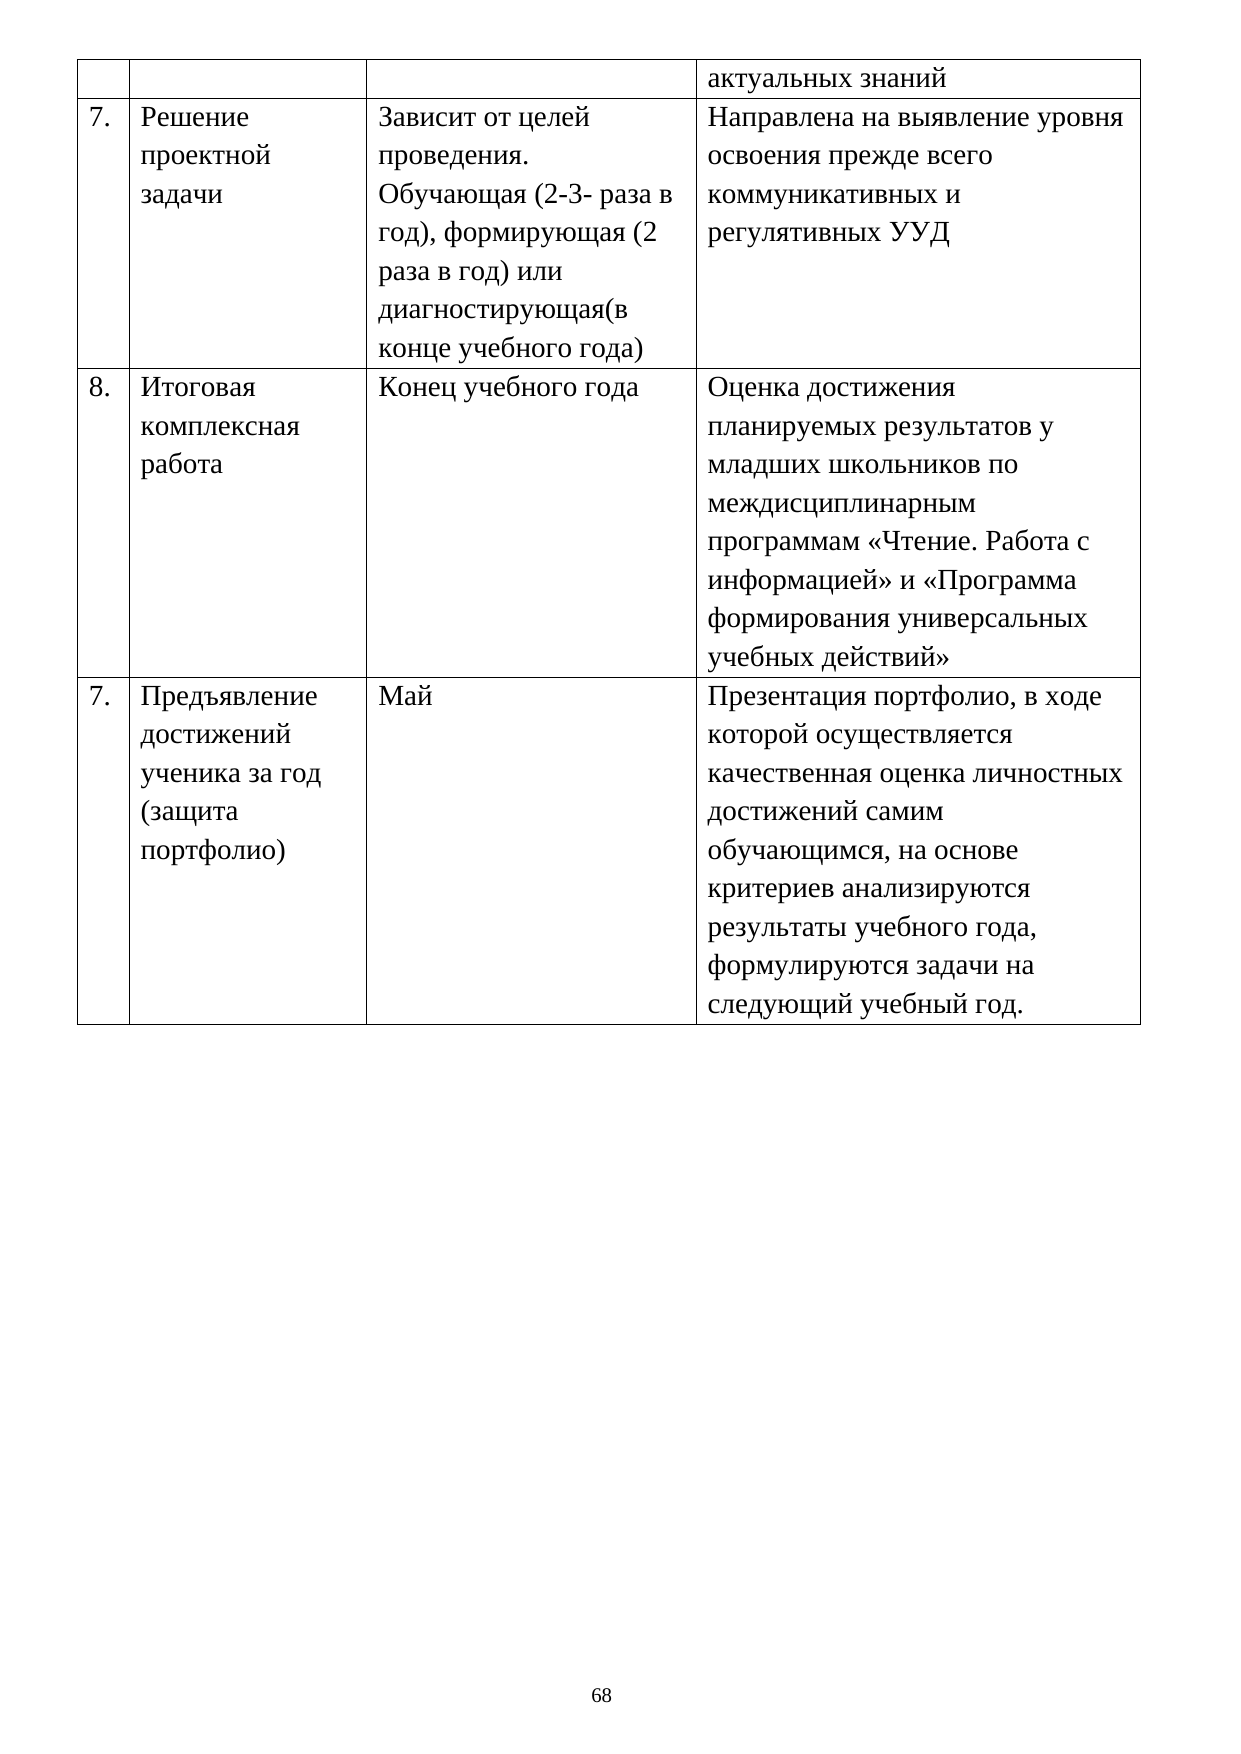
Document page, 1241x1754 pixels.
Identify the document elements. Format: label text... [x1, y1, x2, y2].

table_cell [367, 60, 696, 98]
table_cell Предъявление достижений ученика за год (защита портфолио) [130, 678, 366, 1024]
table_cell 8. [78, 369, 129, 677]
table_cell 7. [78, 678, 129, 1024]
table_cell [697, 60, 1140, 98]
table_cell 6. [78, 60, 129, 98]
table_cell Итоговая комплексная работа [130, 369, 366, 677]
table_cell 7. [78, 99, 129, 368]
table_cell Оценка достижения планируемых результатов у младших школьников по междисциплинарным программам «Чтение. Работа с информацией» и «Программа формирования универсальных учебных действий» [697, 369, 1140, 677]
table_cell Презентация портфолио, в ходе которой осуществляется качественная оценка личностных достижений самим обучающимся, на основе критериев анализируются результаты учебного года, формулируются задачи на следующий учебный год. [697, 678, 1140, 1024]
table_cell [130, 60, 366, 98]
table_cell Май [367, 678, 696, 1024]
table_cell Конец учебного года [367, 369, 696, 677]
table_cell Направлена на выявление уровня освоения прежде всего коммуникативных и регулятивных УУД [697, 99, 1140, 368]
table_cell Решение проектной задачи [130, 99, 366, 368]
table_cell Зависит от целей проведения. Обучающая (2-3- раза в год), формирующая (2 раза в год) или диагностирующая(в конце учебного года) [367, 99, 696, 368]
